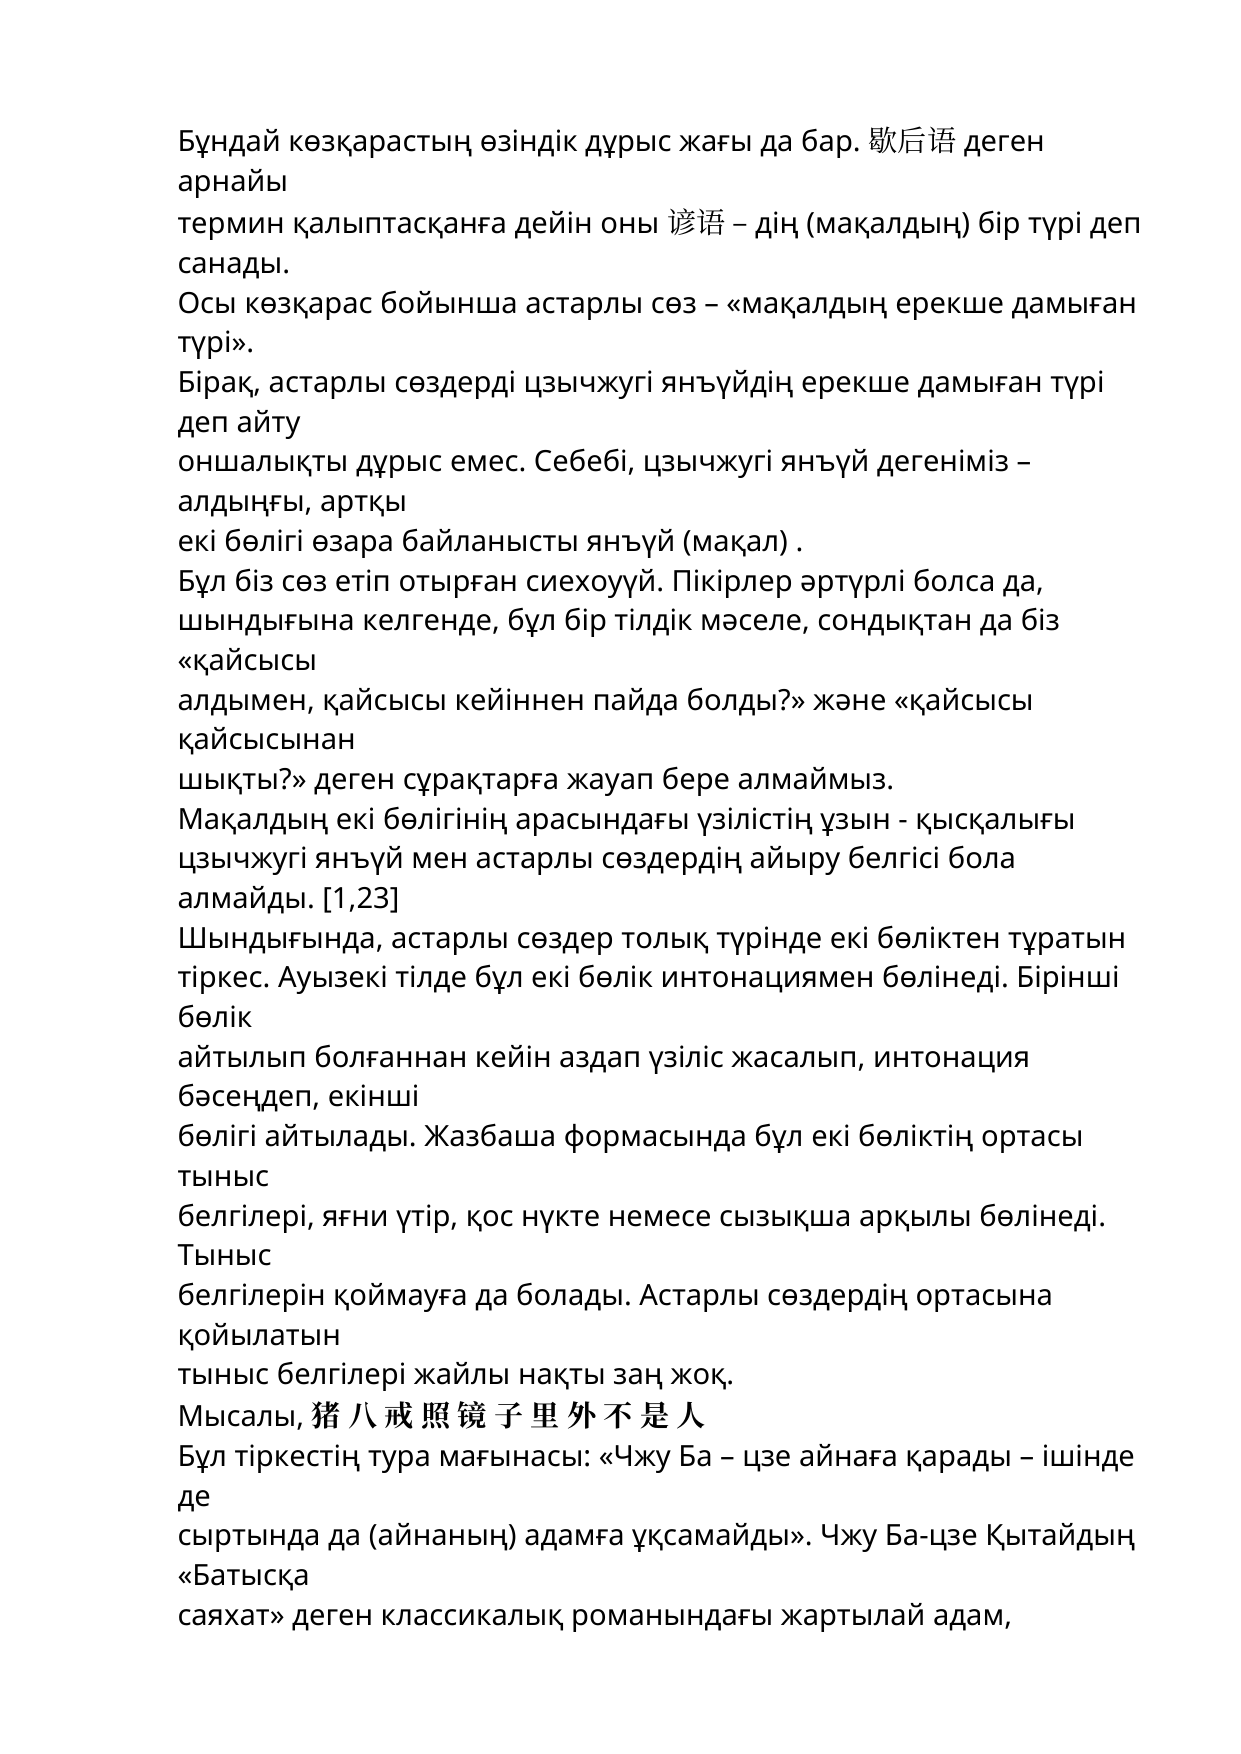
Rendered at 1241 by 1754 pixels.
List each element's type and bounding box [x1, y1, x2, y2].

text [177, 118, 1152, 1634]
